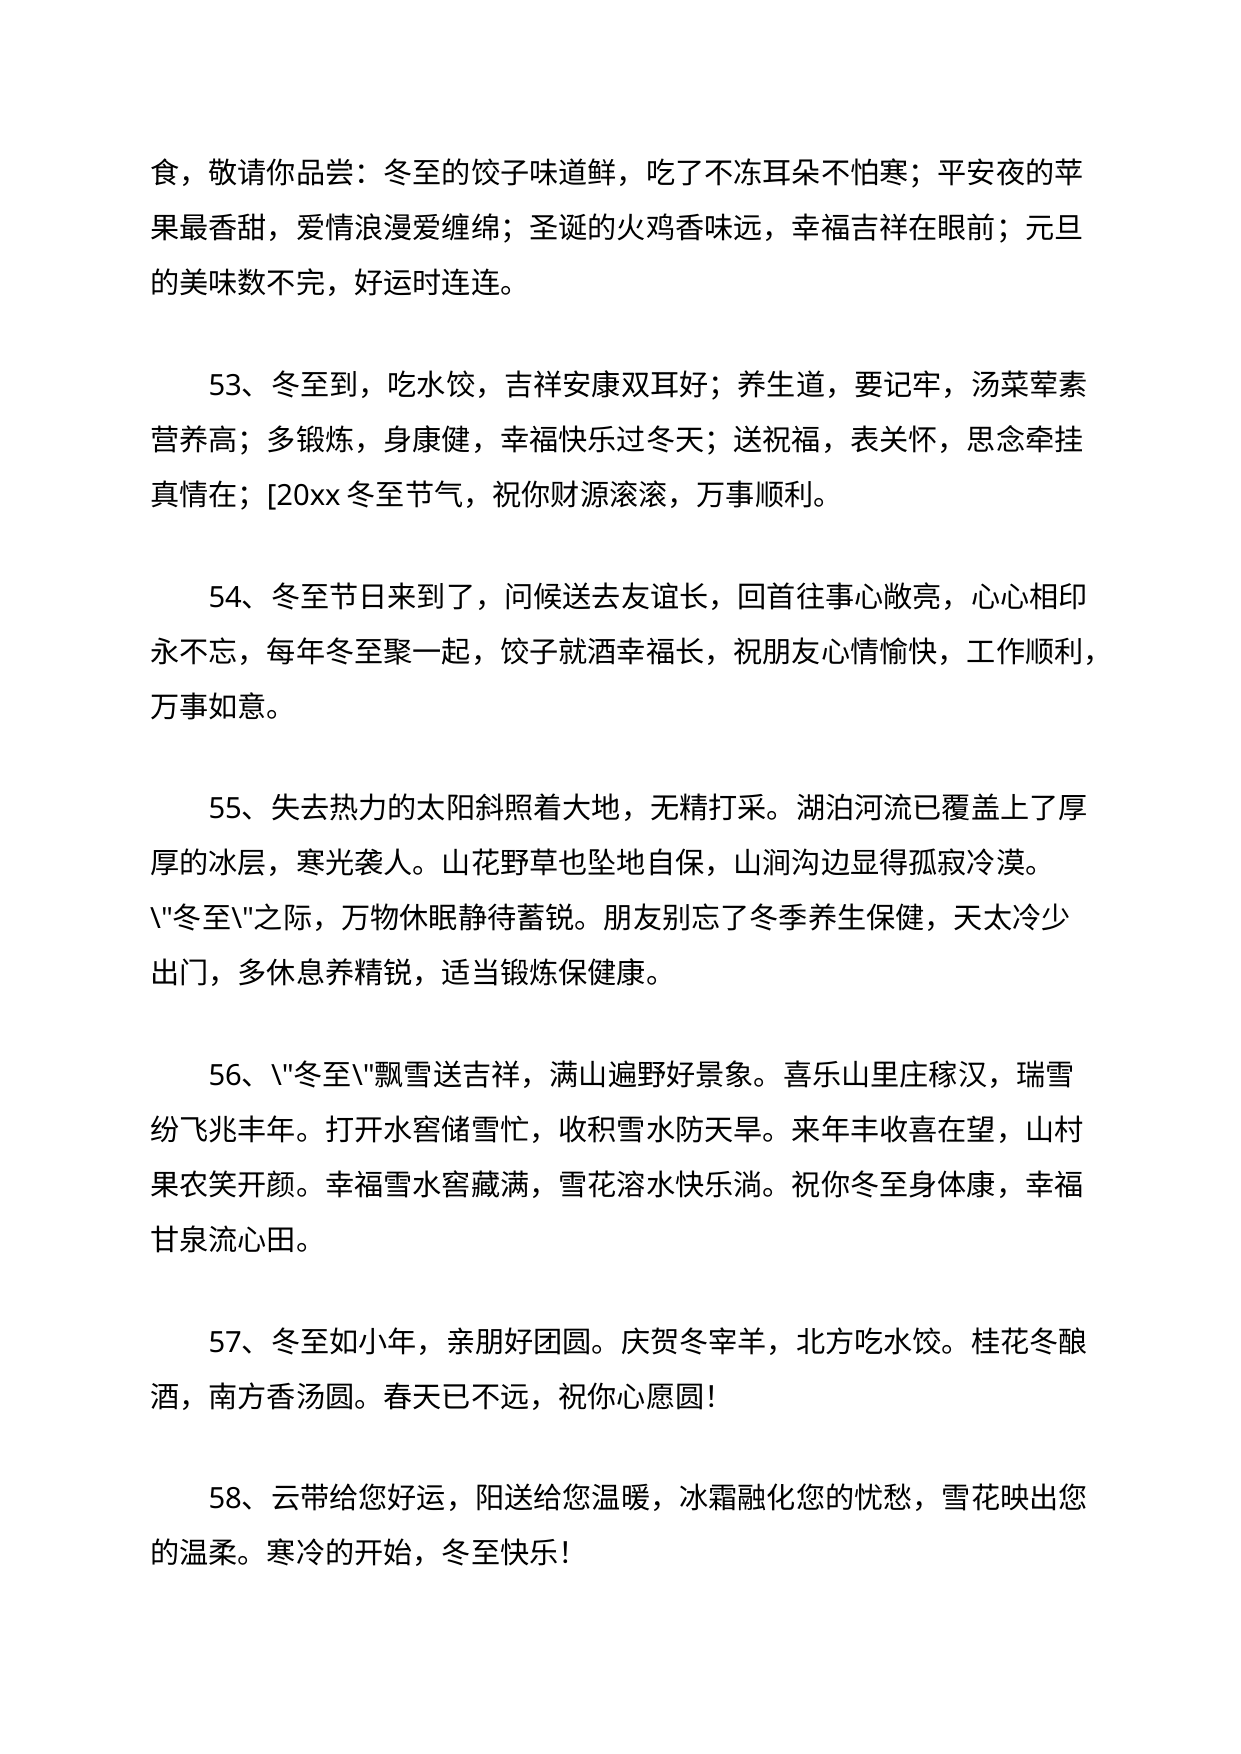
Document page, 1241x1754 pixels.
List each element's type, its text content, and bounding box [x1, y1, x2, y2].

text 56、\"冬至\"飘雪送吉祥，满山遍野好景象。喜乐山里庄稼汉，瑞雪纷飞兆丰年。打开水窖储雪忙，收积雪水防天旱。来年丰收喜在望，山村果农笑开颜。幸福雪水窖藏满，雪花溶水快乐淌。祝你冬至身体康，幸福甘泉流心田。 [150, 1052, 1090, 1259]
text 57、冬至如小年，亲朋好团圆。庆贺冬宰羊，北方吃水饺。桂花冬酿酒，南方香汤圆。春天已不远，祝你心愿圆！ [150, 1318, 1090, 1416]
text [150, 150, 1090, 302]
text 54、冬至节日来到了，问候送去友谊长，回首往事心敞亮，心心相印永不忘，每年冬至聚一起，饺子就酒幸福长，祝朋友心情愉快，工作顺利，万事如意。 [150, 573, 1090, 726]
text 55、失去热力的太阳斜照着大地，无精打采。湖泊河流已覆盖上了厚厚的冰层，寒光袭人。山花野草也坠地自保，山涧沟边显得孤寂冷漠。\"冬至\"之际，万物休眠静待蓄锐。朋友别忘了冬季养生保健，天太冷少出门，多休息养精锐，适当锻炼保健康。 [150, 785, 1090, 992]
text 58、云带给您好运，阳送给您温暖，冰霜融化您的忧愁，雪花映出您的温柔。寒冷的开始，冬至快乐！ [150, 1475, 1090, 1572]
text 53、冬至到，吃水饺，吉祥安康双耳好；养生道，要记牢，汤菜荤素营养高；多锻炼，身康健，幸福快乐过冬天；送祝福，表关怀，思念牵挂真情在；[20xx冬至节气，祝你财源滚滚，万事顺利。 [150, 362, 1090, 514]
